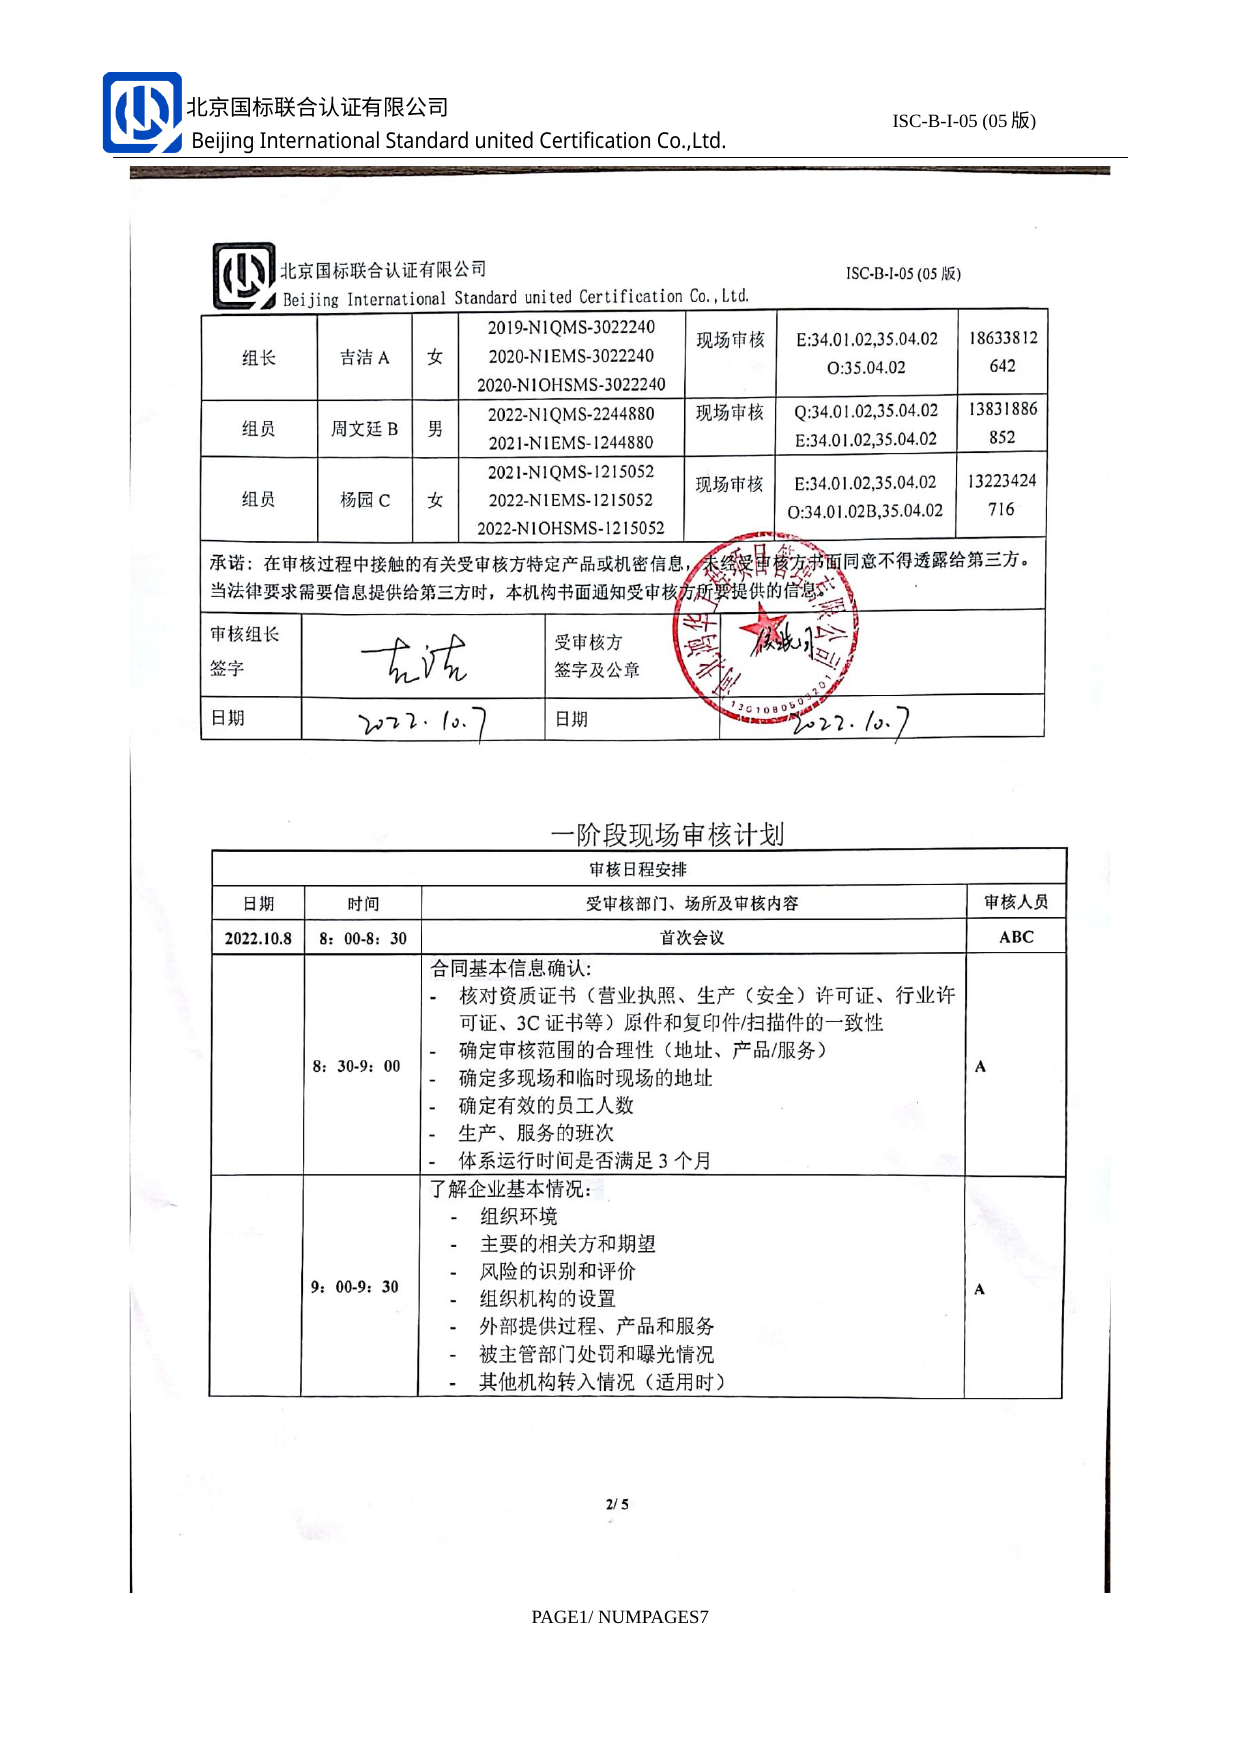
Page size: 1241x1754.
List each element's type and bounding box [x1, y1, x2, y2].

picture [129, 166, 1111, 1593]
picture [102, 72, 182, 153]
